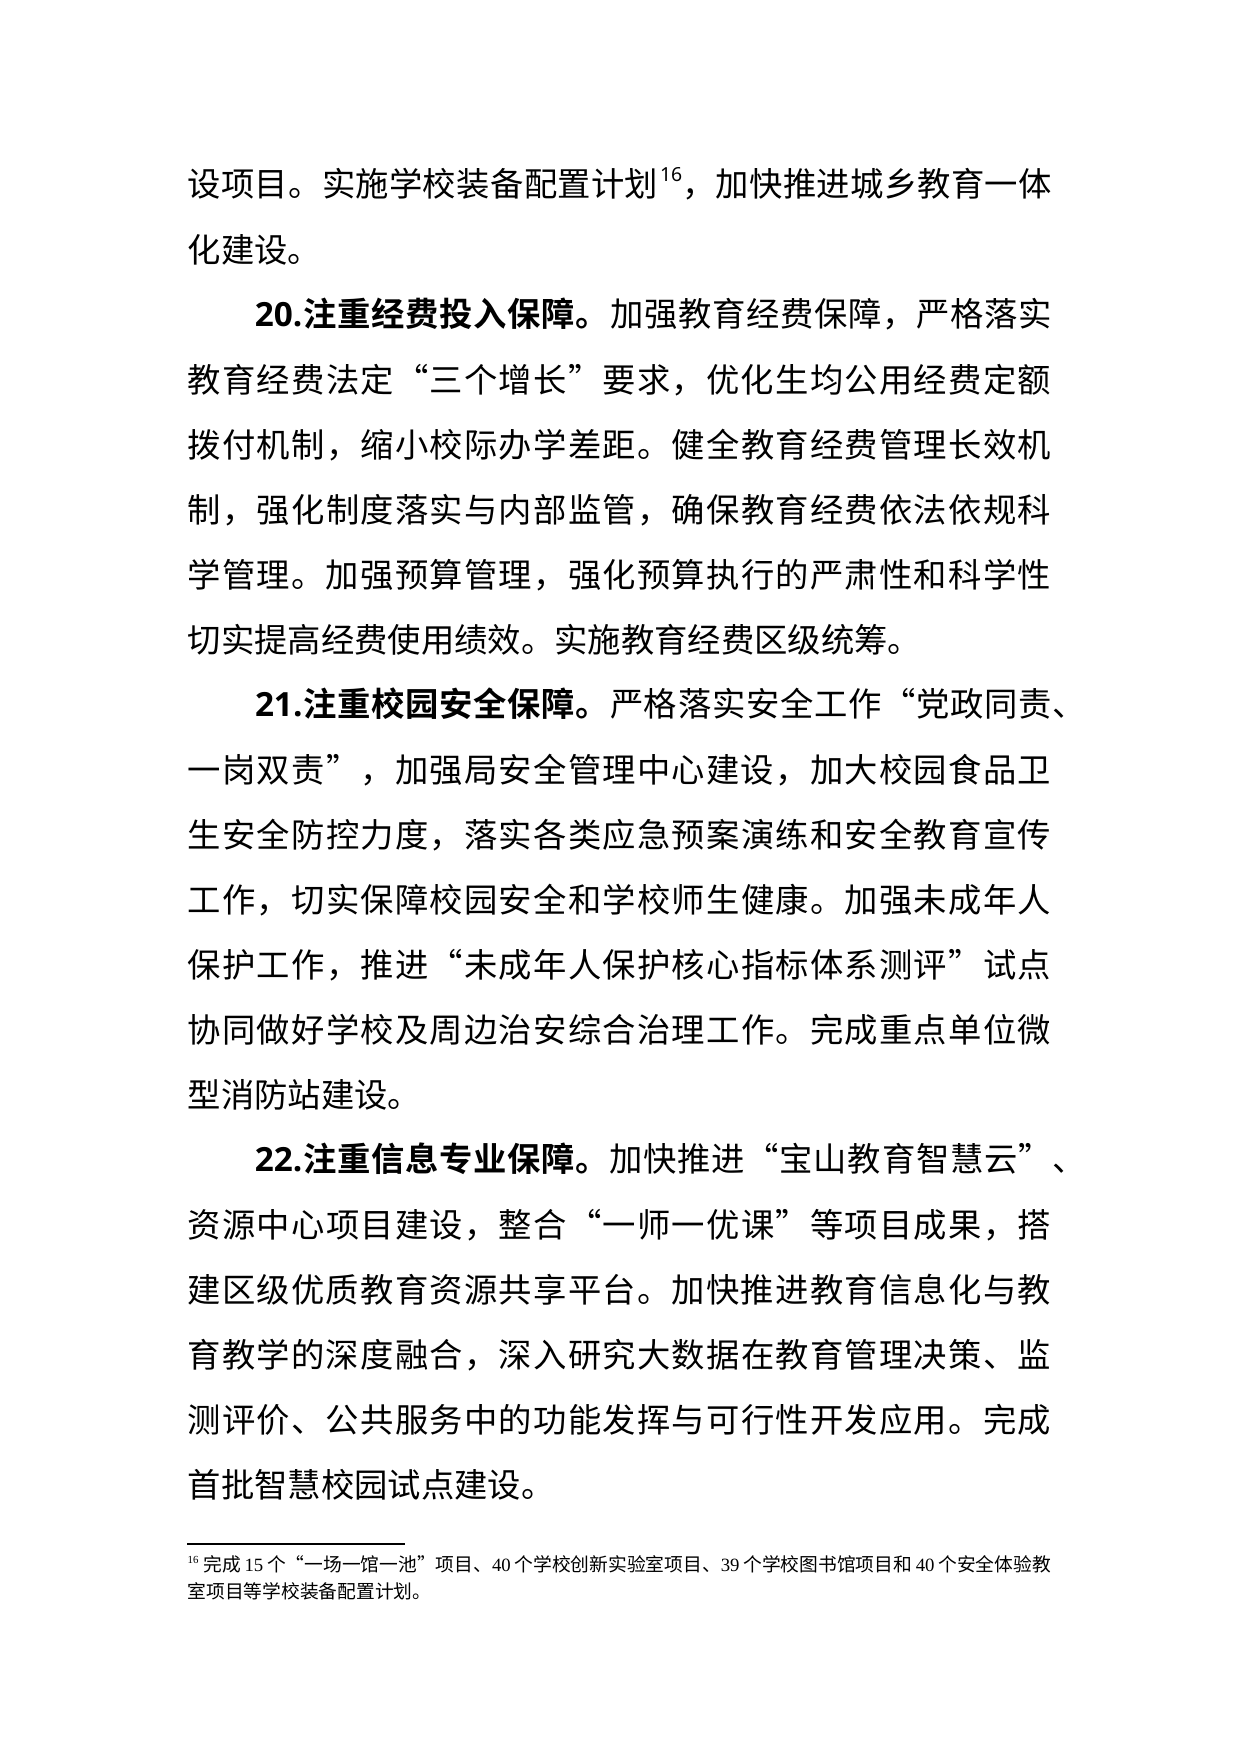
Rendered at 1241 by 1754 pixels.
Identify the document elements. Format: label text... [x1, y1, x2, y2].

text 21.注重校园安全保障。严格落实安全工作“党政同责、一岗双责”，加强局安全管理中心建设，加大校园食品卫生安全防控力度，落实各类应急预案演练和安全教育宣传工作，切实保障校园安全和学校师生健康。加强未成年人保护工作，推进“未成年人保护核心指标体系测评”试点。协同做好学校及周边治安综合治理工作。完成重点单位微型消防站建设。 [187, 670, 1053, 1125]
text 20.注重经费投入保障。加强教育经费保障，严格落实教育经费法定“三个增长”要求，优化生均公用经费定额拨付机制，缩小校际办学差距。健全教育经费管理长效机制，强化制度落实与内部监管，确保教育经费依法依规科学管理。加强预算管理，强化预算执行的严肃性和科学性，切实提高经费使用绩效。实施教育经费区级统筹。 [187, 280, 1053, 670]
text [187, 150, 1053, 280]
text 22.注重信息专业保障。加快推进“宝山教育智慧云”、资源中心项目建设，整合“一师一优课”等项目成果，搭建区级优质教育资源共享平台。加快推进教育信息化与教育教学的深度融合，深入研究大数据在教育管理决策、监测评价、公共服务中的功能发挥与可行性开发应用。完成首批智慧校园试点建设。 [187, 1125, 1053, 1515]
